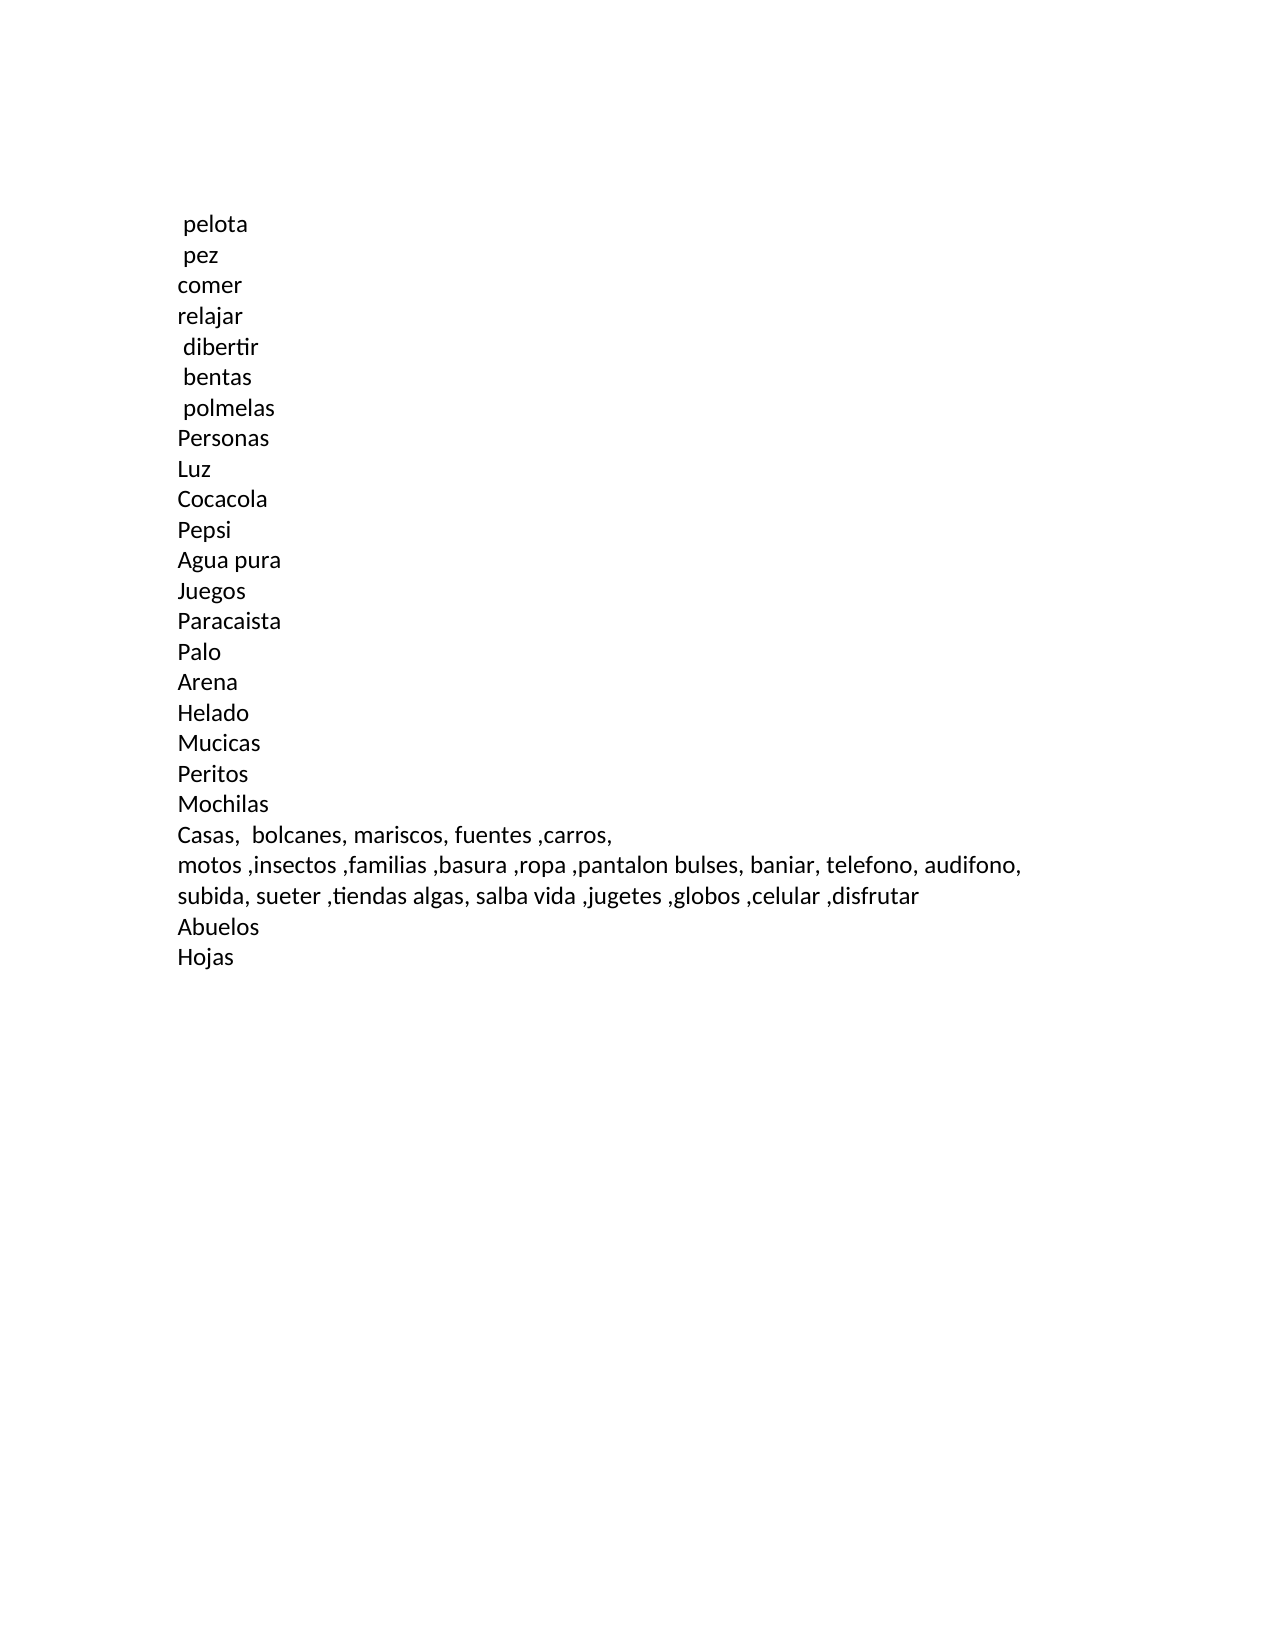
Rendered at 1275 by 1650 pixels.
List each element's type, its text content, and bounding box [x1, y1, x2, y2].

text Mochilas [177, 788, 1098, 819]
text Personas [177, 422, 1098, 453]
text comer [177, 270, 1098, 300]
text Paracaista [177, 605, 1098, 636]
text Mucicas [177, 727, 1098, 758]
text polmelas [177, 392, 1098, 422]
text Hojas [177, 941, 1098, 972]
text Cocacola [177, 483, 1098, 514]
text relajar [177, 300, 1098, 331]
text pez [177, 239, 1098, 270]
text pelota [177, 209, 1098, 239]
text dibertir [177, 331, 1098, 361]
text Juegos [177, 575, 1098, 605]
text Luz [177, 453, 1098, 483]
text bentas [177, 361, 1098, 392]
text Pepsi [177, 514, 1098, 544]
text Agua pura [177, 544, 1098, 575]
text Casas, bolcanes, mariscos, fuentes ,carros, motos ,insectos ,familias ,basura ,ropa ,pantalon bulses, baniar, telefono, audifono, subida, sueter ,tiendas algas, salba vida ,jugetes ,globos ,celular ,disfrutar [177, 819, 1098, 911]
text Peritos [177, 758, 1098, 788]
text Palo [177, 636, 1098, 666]
text Helado [177, 697, 1098, 727]
text Abuelos [177, 911, 1098, 941]
text Arena [177, 666, 1098, 697]
